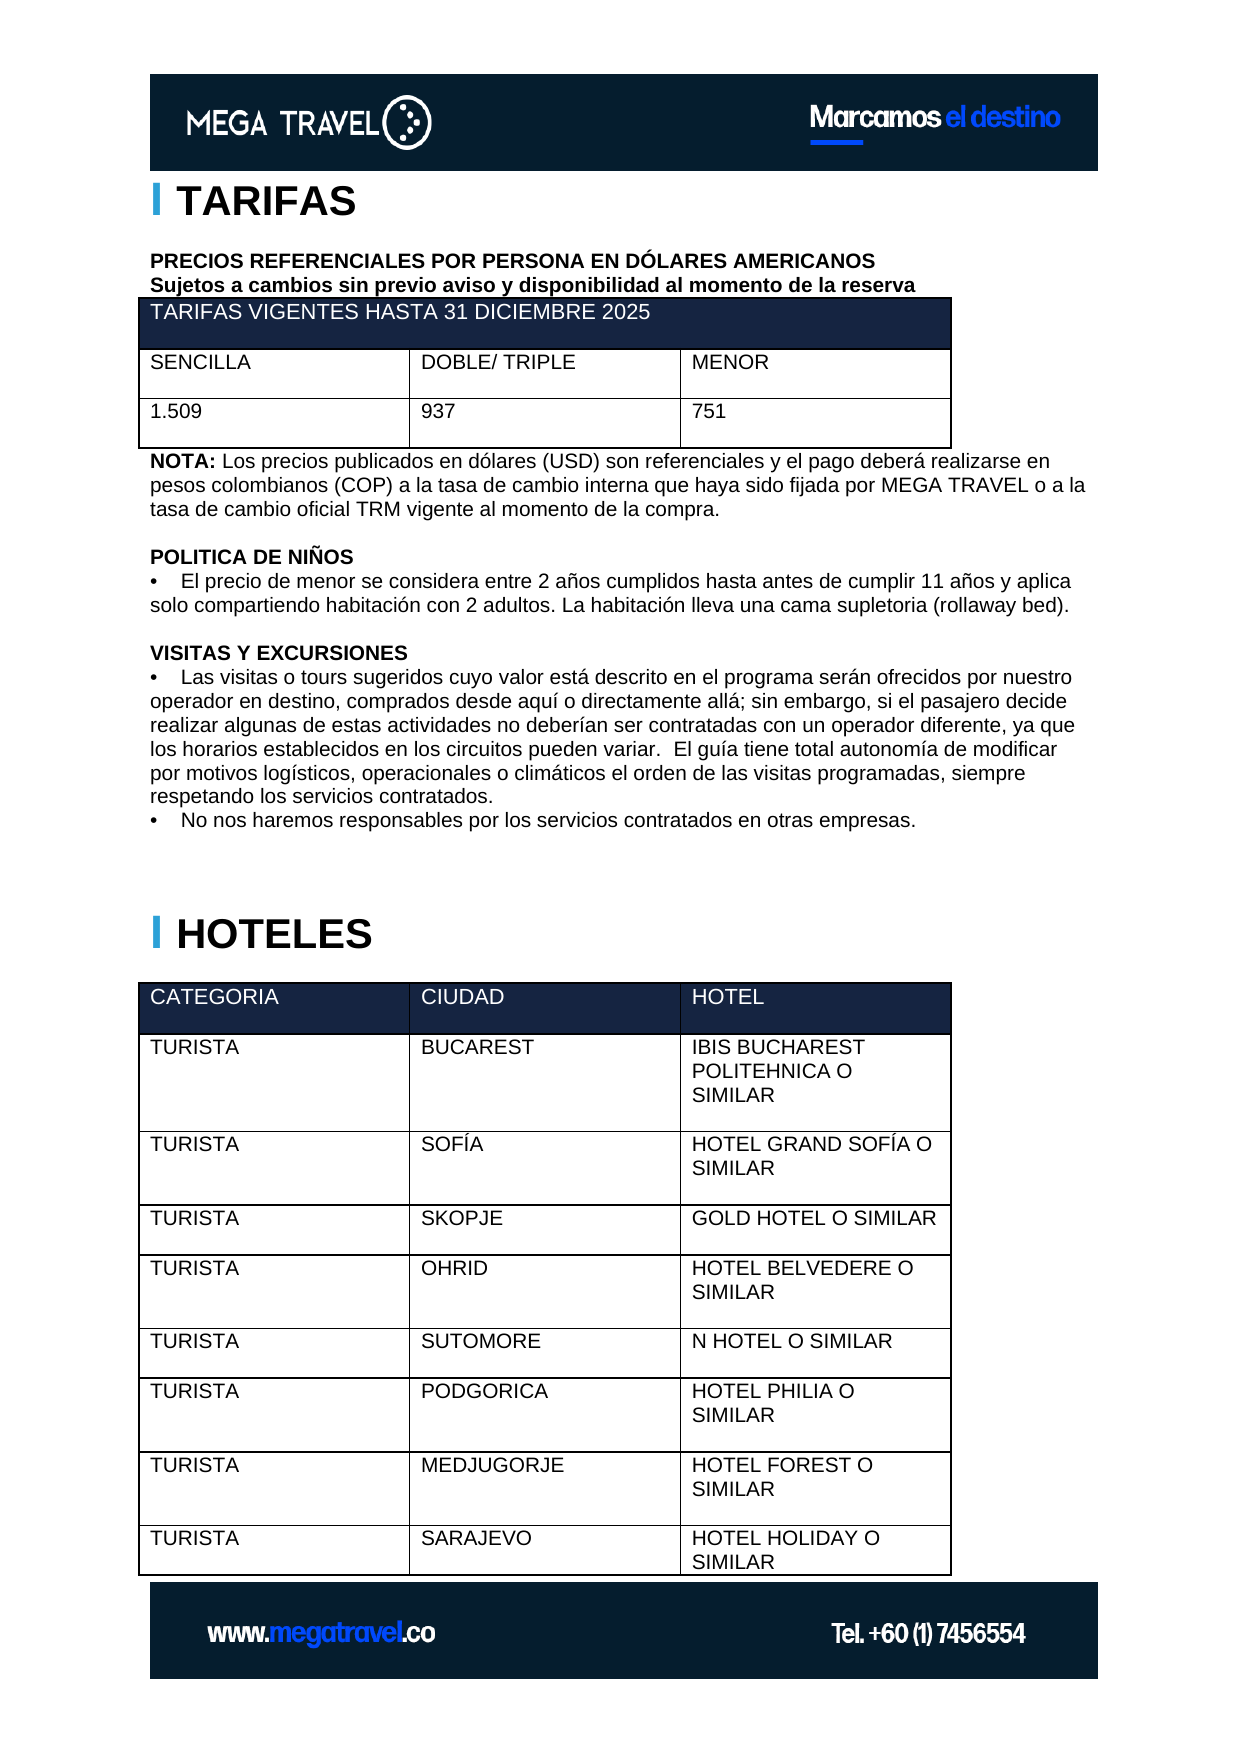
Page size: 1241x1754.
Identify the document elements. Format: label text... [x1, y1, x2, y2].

table_cell HOTEL HOLIDAY O SIMILAR [681, 1526, 950, 1574]
table_cell BUCAREST [410, 1035, 680, 1131]
table_header CATEGORIA [140, 984, 409, 1033]
table_cell DOBLE/ TRIPLE [410, 350, 680, 397]
table_cell MEDJUGORJE [410, 1453, 680, 1524]
text PRECIOS REFERENCIALES POR PERSONA EN DÓLARES AMERICANOSSujetos a cambios sin previo aviso y disponibilidad al momento de la reserva [150, 249, 1090, 297]
table_cell MENOR [681, 350, 950, 397]
table_cell PODGORICA [410, 1379, 680, 1451]
table_cell SOFÍA [410, 1132, 680, 1204]
table_cell SKOPJE [410, 1206, 680, 1254]
table_cell 1.509 [140, 399, 409, 447]
picture [150, 1582, 1098, 1679]
table_header CIUDAD [410, 984, 680, 1033]
table_cell TURISTA [140, 1526, 409, 1574]
table_cell 751 [681, 399, 950, 447]
table_cell GOLD HOTEL O SIMILAR [681, 1206, 950, 1254]
table_cell TURISTA [140, 1132, 409, 1204]
text NOTA: Los precios publicados en dólares (USD) son referenciales y el pago deberá realizarse en pesos colombianos (COP) a la tasa de cambio interna que haya sido fijada por MEGA TRAVEL o a la tasa de cambio oficial TRM vigente al momento de la compra.POLITICA DE NIÑOS• El precio de menor se considera entre 2 años cumplidos hasta antes de cumplir 11 años y aplica solo compartiendo habitación con 2 adultos. La habitación lleva una cama supletoria (rollaway bed).VISITAS Y EXCURSIONES • Las visitas o tours sugeridos cuyo valor está descrito en el programa serán ofrecidos por nuestro operador en destino, comprados desde aquí o directamente allá; sin embargo, si el pasajero decide realizar algunas de estas actividades no deberían ser contratadas con un operador diferente, ya que los horarios establecidos en los circuitos pueden variar. El guía tiene total autonomía de modificar por motivos logísticos, operacionales o climáticos el orden de las visitas programadas, siempre respetando los servicios contratados.• No nos haremos responsables por los servicios contratados en otras empresas. [150, 449, 1090, 832]
table_cell TURISTA [140, 1256, 409, 1327]
table_cell OHRID [410, 1256, 680, 1327]
table_cell HOTEL PHILIA O SIMILAR [681, 1379, 950, 1451]
picture [150, 74, 1098, 171]
table_cell HOTEL GRAND SOFÍA O SIMILAR [681, 1132, 950, 1204]
table_cell SARAJEVO [410, 1526, 680, 1574]
table_cell TURISTA [140, 1035, 409, 1131]
table_cell TURISTA [140, 1206, 409, 1254]
table_cell HOTEL BELVEDERE O SIMILAR [681, 1256, 950, 1327]
table_cell 937 [410, 399, 680, 447]
table_cell TURISTA [140, 1453, 409, 1524]
table_cell IBIS BUCHAREST POLITEHNICA O SIMILAR [681, 1035, 950, 1131]
table_header HOTEL [681, 984, 950, 1033]
table_cell N HOTEL O SIMILAR [681, 1329, 950, 1377]
table_cell SUTOMORE [410, 1329, 680, 1377]
table_header TARIFAS VIGENTES HASTA 31 DICIEMBRE 2025 [140, 299, 950, 348]
table_cell TURISTA [140, 1329, 409, 1377]
table_cell TURISTA [140, 1379, 409, 1451]
table_cell HOTEL FOREST O SIMILAR [681, 1453, 950, 1524]
table_cell SENCILLA [140, 350, 409, 397]
